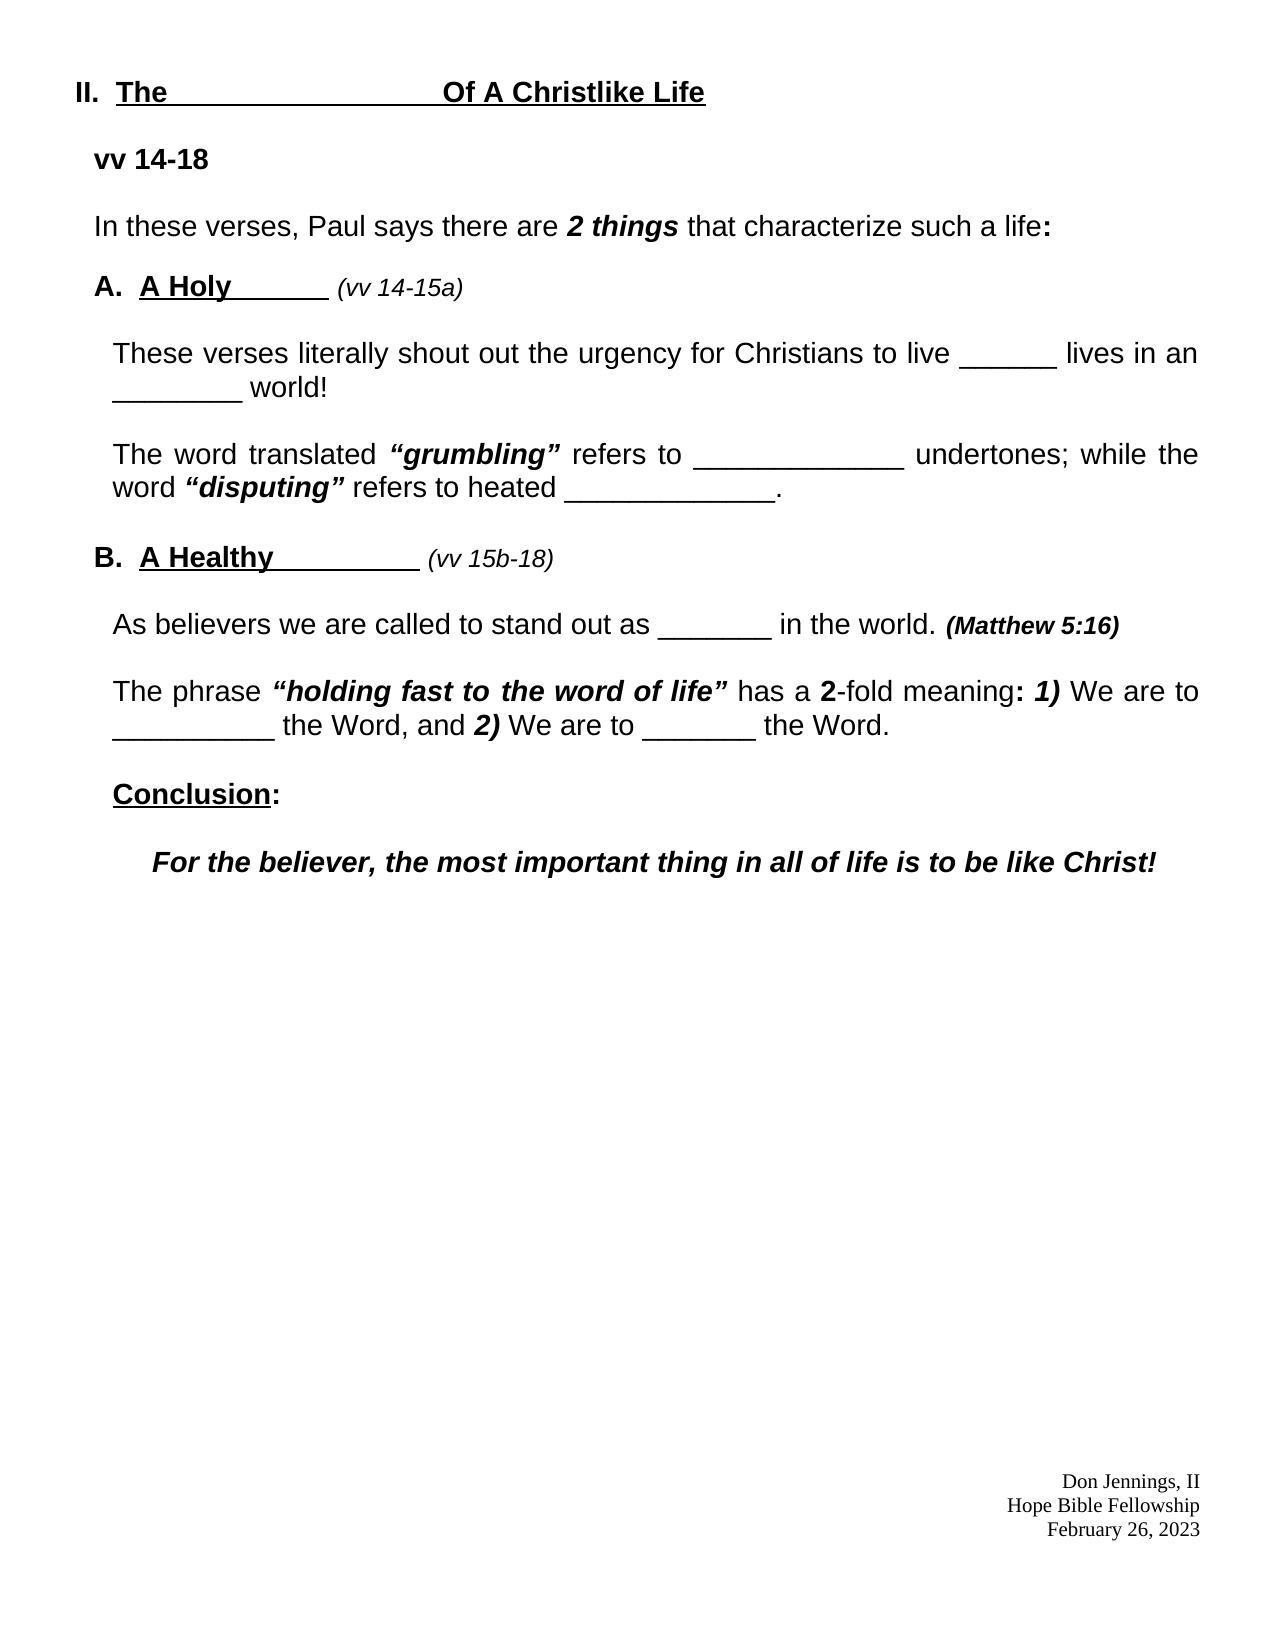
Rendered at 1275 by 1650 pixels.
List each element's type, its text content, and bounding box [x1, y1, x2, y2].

text These verses literally shout out the urgency for Christians to live ______ lives in an ________ world! [112, 336, 1200, 403]
text II. The Of A Christlike Life [75, 75, 1200, 108]
text For the believer, the most important thing in all of life is to be like Christ! [112, 845, 1200, 879]
text B. A Healthy _____ ___ (vv 15b-18) [94, 540, 1200, 573]
text Hope Bible Fellowship [75, 1493, 1200, 1517]
text As believers we are called to stand out as _______ in the world. (Matthew 5:16) [112, 607, 1200, 640]
text In these verses, Paul says there are 2 things that characterize such a life: [94, 209, 1200, 243]
text Don Jennings, II [75, 1469, 1200, 1493]
text Conclusion: [112, 777, 1200, 811]
text February 26, 2023 [75, 1517, 1200, 1541]
text A. A Holy (vv 14-15a) [94, 269, 1200, 303]
text vv 14-18 [94, 142, 1200, 176]
text The word translated “grumbling” refers to _____________ undertones; while the word “disputing” refers to heated _____________. [112, 437, 1200, 504]
text The phrase “holding fast to the word of life” has a 2-fold meaning: 1) We are to __________ the Word, and 2) We are to _______ the Word. [112, 674, 1200, 741]
